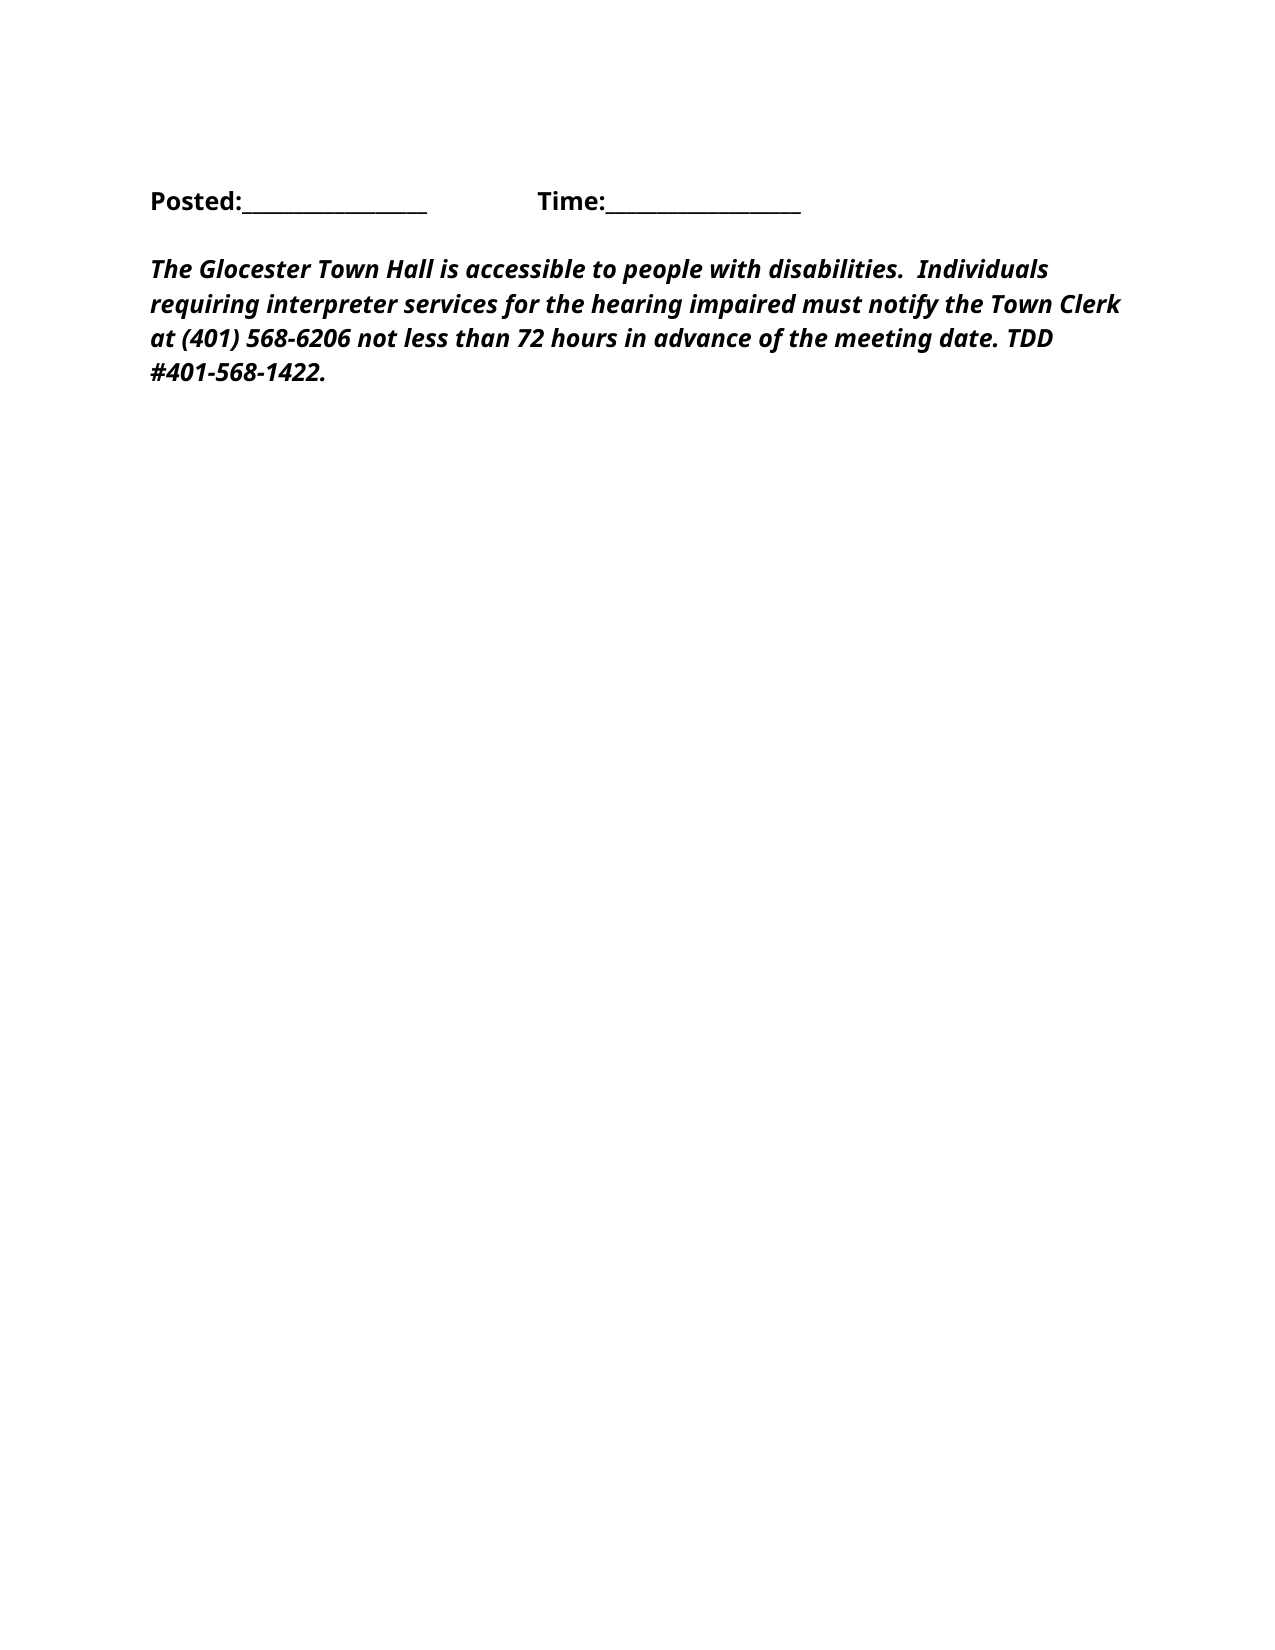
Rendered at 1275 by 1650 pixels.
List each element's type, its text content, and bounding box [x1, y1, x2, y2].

text The Glocester Town Hall is accessible to people with disabilities. Individuals requiring interpreter services for the hearing impaired must notify the Town Clerk at (401) 568-6206 not less than 72 hours in advance of the meeting date. TDD #401-568-1422. [150, 252, 1125, 388]
text Posted:__________________ Time:___________________ [150, 184, 1125, 218]
